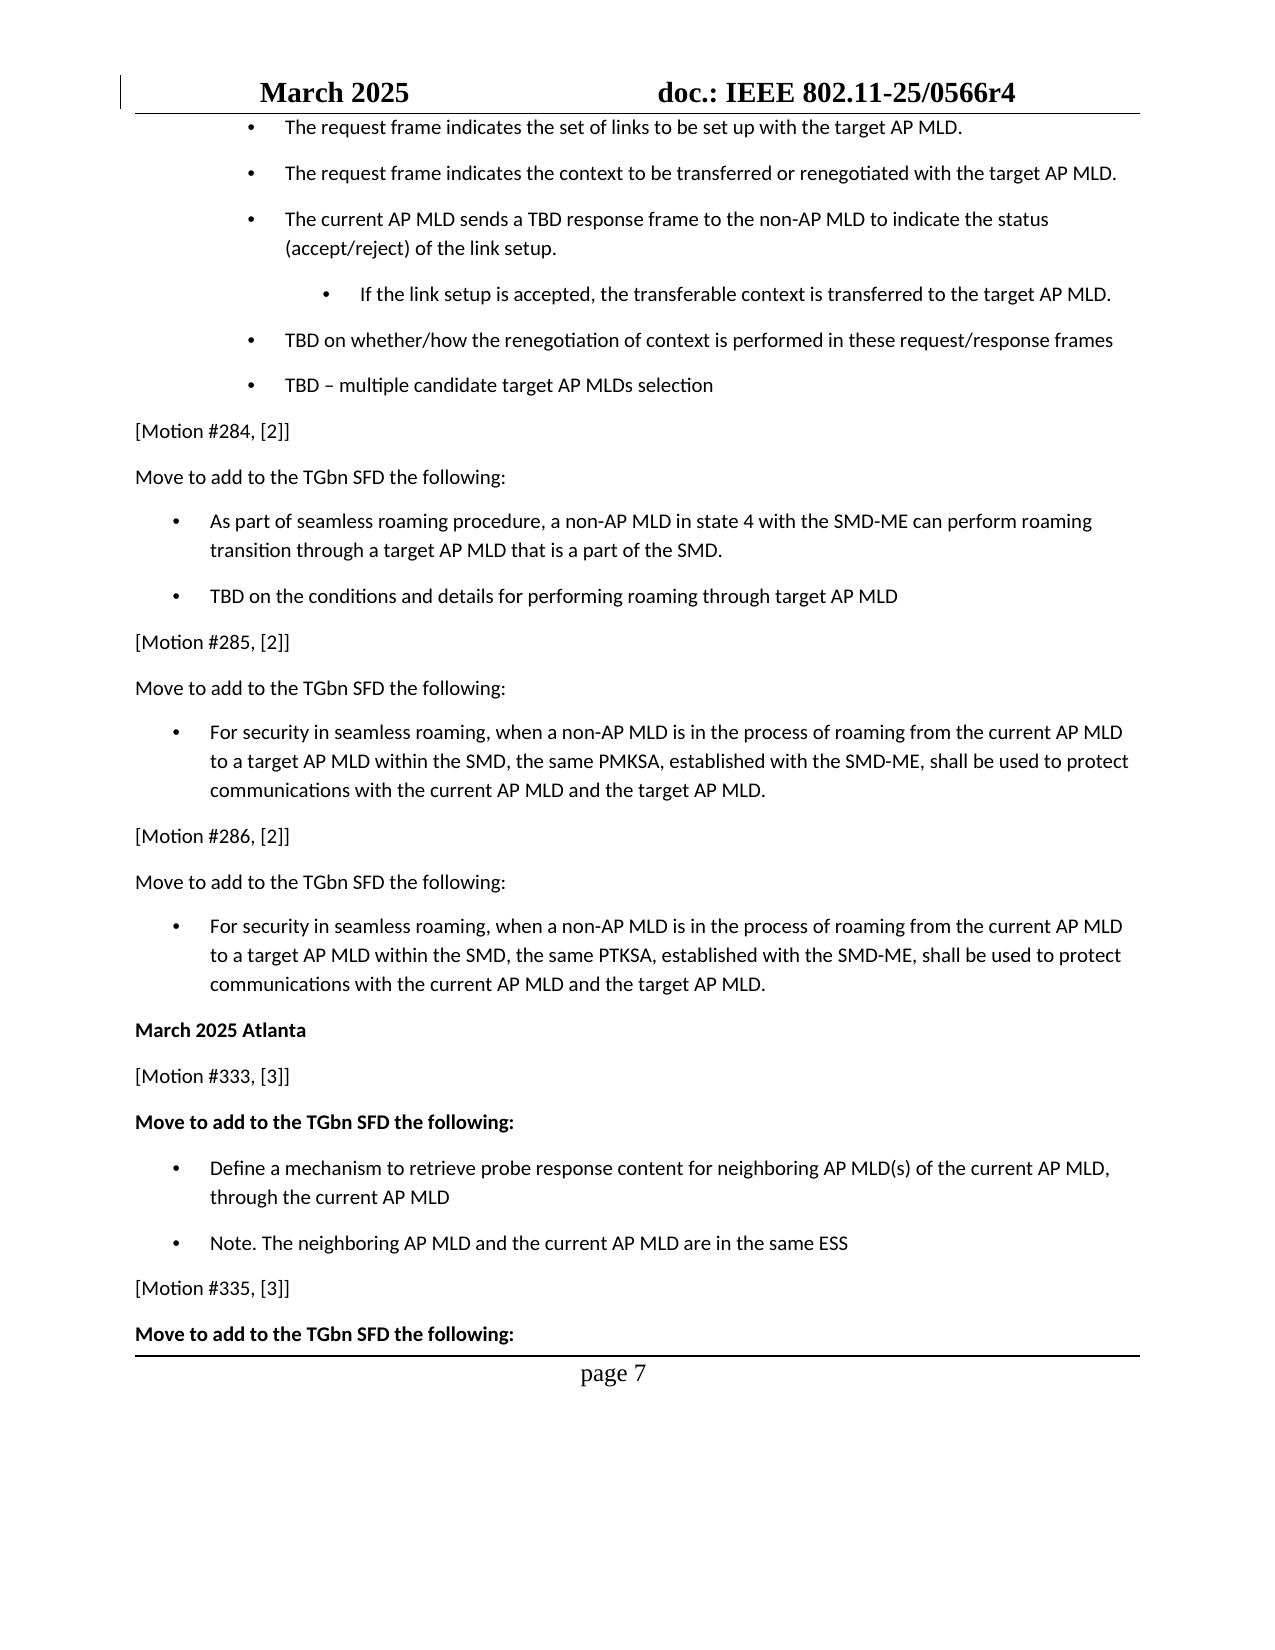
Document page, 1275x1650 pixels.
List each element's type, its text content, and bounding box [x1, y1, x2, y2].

text [Motion #285, [2]] [135, 629, 1140, 654]
list Define a mechanism to retrieve probe response content for neighboring AP MLD(s) of the current AP MLD, through the current AP MLD [172, 1155, 1140, 1209]
list If the link setup is accepted, the transferable context is transferred to the target AP MLD. [322, 281, 1140, 306]
text Move to add to the TGbn SFD the following: [135, 464, 1140, 490]
list Note. The neighboring AP MLD and the current AP MLD are in the same ESS [172, 1230, 1140, 1255]
list For security in seamless roaming, when a non-AP MLD is in the process of roaming from the current AP MLD to a target AP MLD within the SMD, the same PMKSA, established with the SMD-ME, shall be used to protect communications with the current AP MLD and the target AP MLD. [172, 719, 1140, 803]
text [Motion #284, [2]] [135, 418, 1140, 444]
list The request frame indicates the context to be transferred or renegotiated with the target AP MLD. [247, 160, 1140, 186]
text [Motion #333, [3]] [135, 1063, 1140, 1088]
text [Motion #335, [3]] [135, 1276, 1140, 1301]
text Move to add to the TGbn SFD the following: [135, 1321, 1140, 1347]
text March 2025 Atlanta [135, 1017, 1140, 1043]
list The request frame indicates the set of links to be set up with the target AP MLD. [247, 114, 1140, 140]
list For security in seamless roaming, when a non-AP MLD is in the process of roaming from the current AP MLD to a target AP MLD within the SMD, the same PTKSA, established with the SMD-ME, shall be used to protect communications with the current AP MLD and the target AP MLD. [172, 913, 1140, 997]
text Move to add to the TGbn SFD the following: [135, 1109, 1140, 1134]
list TBD on whether/how the renegotiation of context is performed in these request/response frames [247, 327, 1140, 352]
text Move to add to the TGbn SFD the following: [135, 675, 1140, 700]
text Move to add to the TGbn SFD the following: [135, 869, 1140, 894]
list As part of seamless roaming procedure, a non-AP MLD in state 4 with the SMD-ME can perform roaming transition through a target AP MLD that is a part of the SMD. [172, 508, 1140, 563]
list The current AP MLD sends a TBD response frame to the non-AP MLD to indicate the status (accept/reject) of the link setup. [247, 206, 1140, 261]
list TBD – multiple candidate target AP MLDs selection [247, 373, 1140, 398]
list TBD on the conditions and details for performing roaming through target AP MLD [172, 583, 1140, 609]
text [Motion #286, [2]] [135, 823, 1140, 849]
